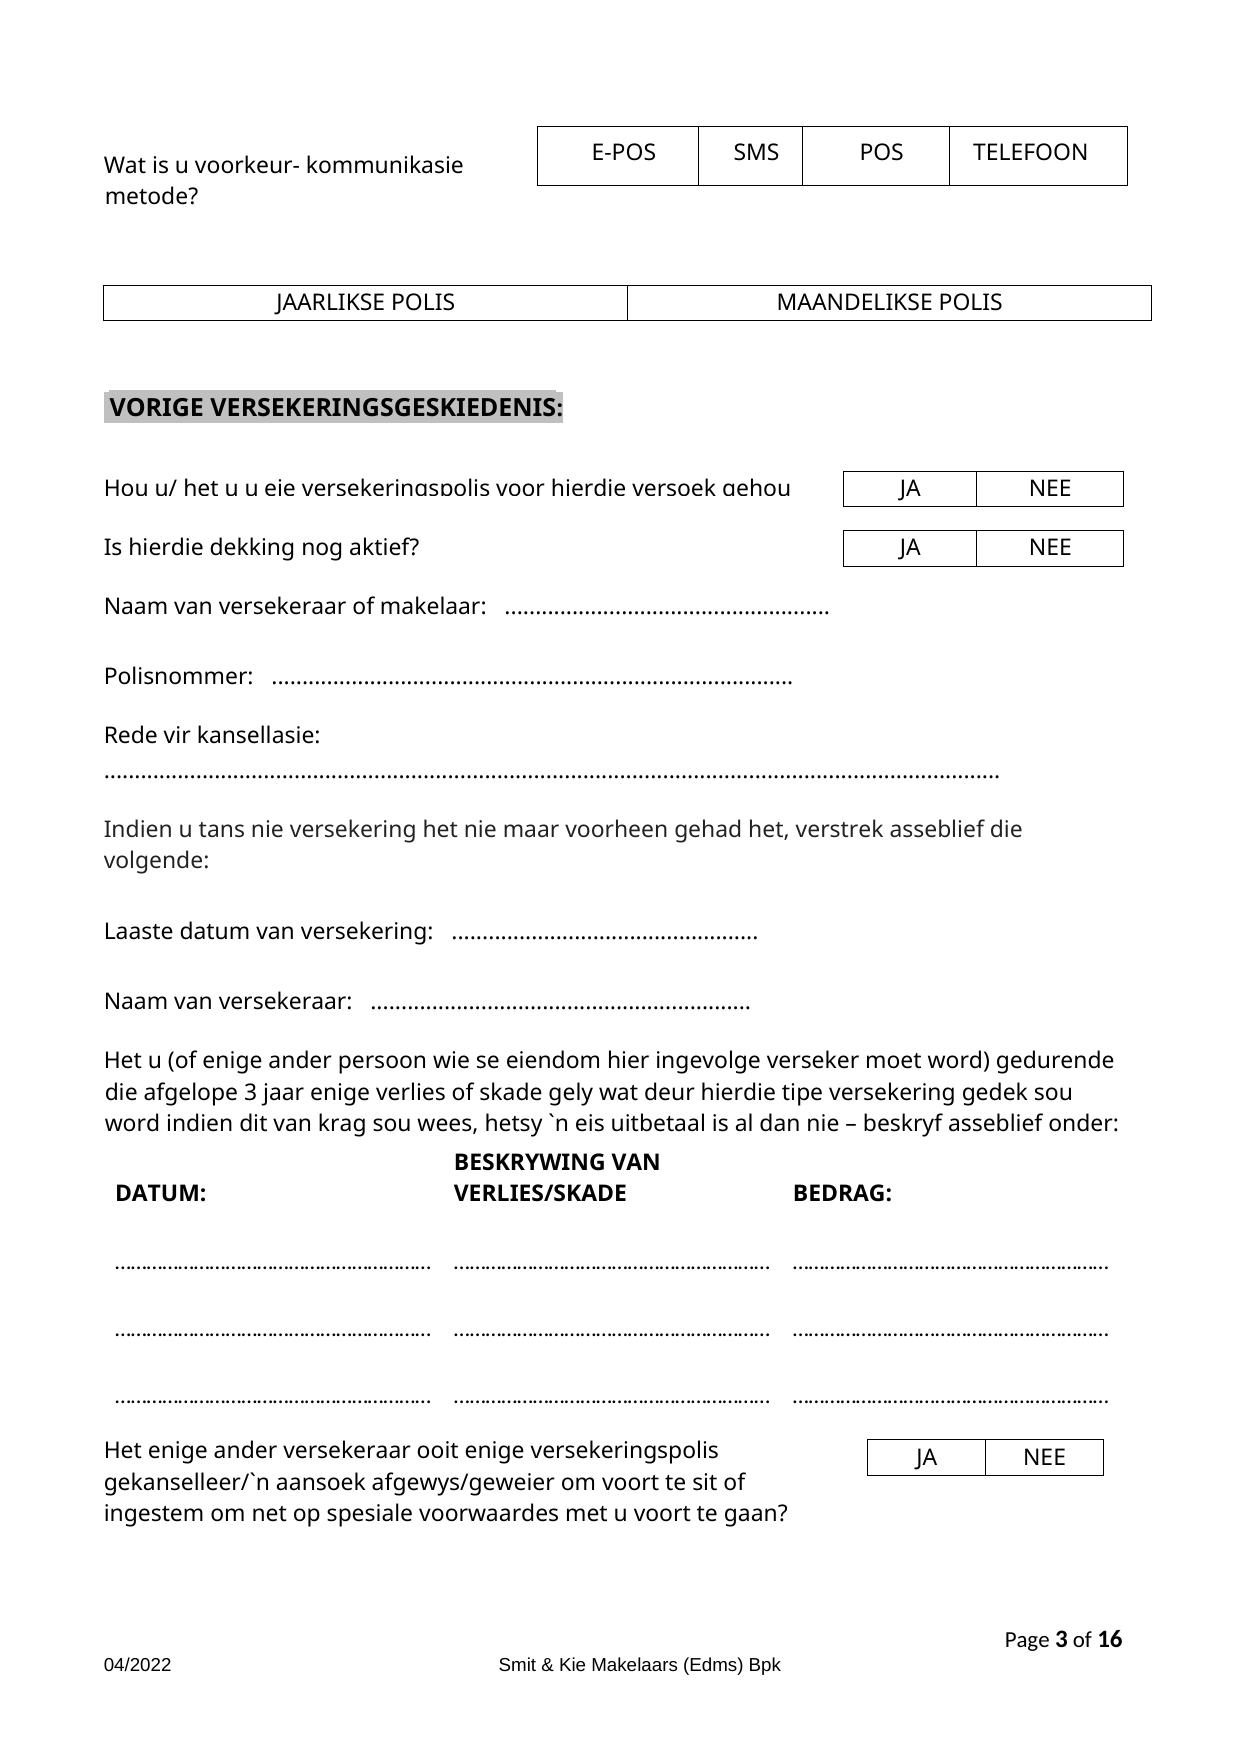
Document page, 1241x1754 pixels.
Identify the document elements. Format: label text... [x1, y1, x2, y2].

table_cell …………………………………………………… [443, 1209, 781, 1275]
text Laaste datum van versekering: .................................................. [103, 915, 1122, 946]
table_cell …………………………………………………… [781, 1342, 1120, 1409]
table_header BEDRAG: [781, 1142, 1120, 1208]
table_header POS [803, 127, 949, 185]
text Naam van versekeraar: .............................................................. [103, 985, 1122, 1016]
text .................................................................................................................................................. [103, 754, 1122, 785]
table_header SMS [699, 127, 802, 185]
table_cell …………………………………………………… [781, 1275, 1120, 1342]
text Indien u tans nie versekering het nie maar voorheen gehad het, verstrek asseblief die volgende: [103, 813, 1122, 876]
table_header TELEFOON [950, 127, 1127, 185]
table_header JA [844, 531, 976, 566]
table_cell …………………………………………………… [443, 1275, 781, 1342]
table_header NEE [986, 1440, 1103, 1475]
table_header NEE [977, 472, 1123, 506]
table_header JA [868, 1440, 985, 1475]
text Naam van versekeraar of makelaar: ..................................................... [103, 590, 1122, 621]
text Het enige ander versekeraar ooit enige versekeringspolis gekanselleer/`n aansoek afgewys/geweier om voort te sit of ingestem om net op spesiale voorwaardes met u voort te gaan? [103, 1434, 892, 1528]
text Polisnommer: ..................................................................................... [103, 660, 1122, 691]
text Het u (of enige ander persoon wie se eiendom hier ingevolge verseker moet word) gedurende die afgelope 3 jaar enige verlies of skade gely wat deur hierdie tipe versekering gedek sou word indien dit van krag sou wees, hetsy `n eis uitbetaal is al dan nie – beskryf asseblief onder: [103, 1044, 1122, 1138]
text Is hierdie dekking nog aktief? [103, 531, 843, 562]
table_header BESKRYWING VAN VERLIES/SKADE [443, 1142, 781, 1208]
table_header DATUM: [104, 1142, 442, 1208]
text Wat is u voorkeur- kommunikasie metode? [103, 149, 994, 212]
table_header JA [844, 472, 976, 506]
table_header NEE [977, 531, 1123, 566]
table_cell …………………………………………………… [104, 1342, 442, 1409]
table_cell …………………………………………………… [443, 1342, 781, 1409]
table_cell …………………………………………………… [781, 1209, 1120, 1275]
table_cell …………………………………………………… [104, 1275, 442, 1342]
table_cell …………………………………………………… [104, 1209, 442, 1275]
table_header MAANDELIKSE POLIS [628, 286, 1151, 320]
table_header E-POS [538, 127, 698, 185]
text Rede vir kansellasie: [103, 719, 1122, 750]
text VORIGE VERSEKERINGSGESKIEDENIS: [103, 389, 1122, 423]
table_header JAARLIKSE POLIS [104, 286, 627, 320]
